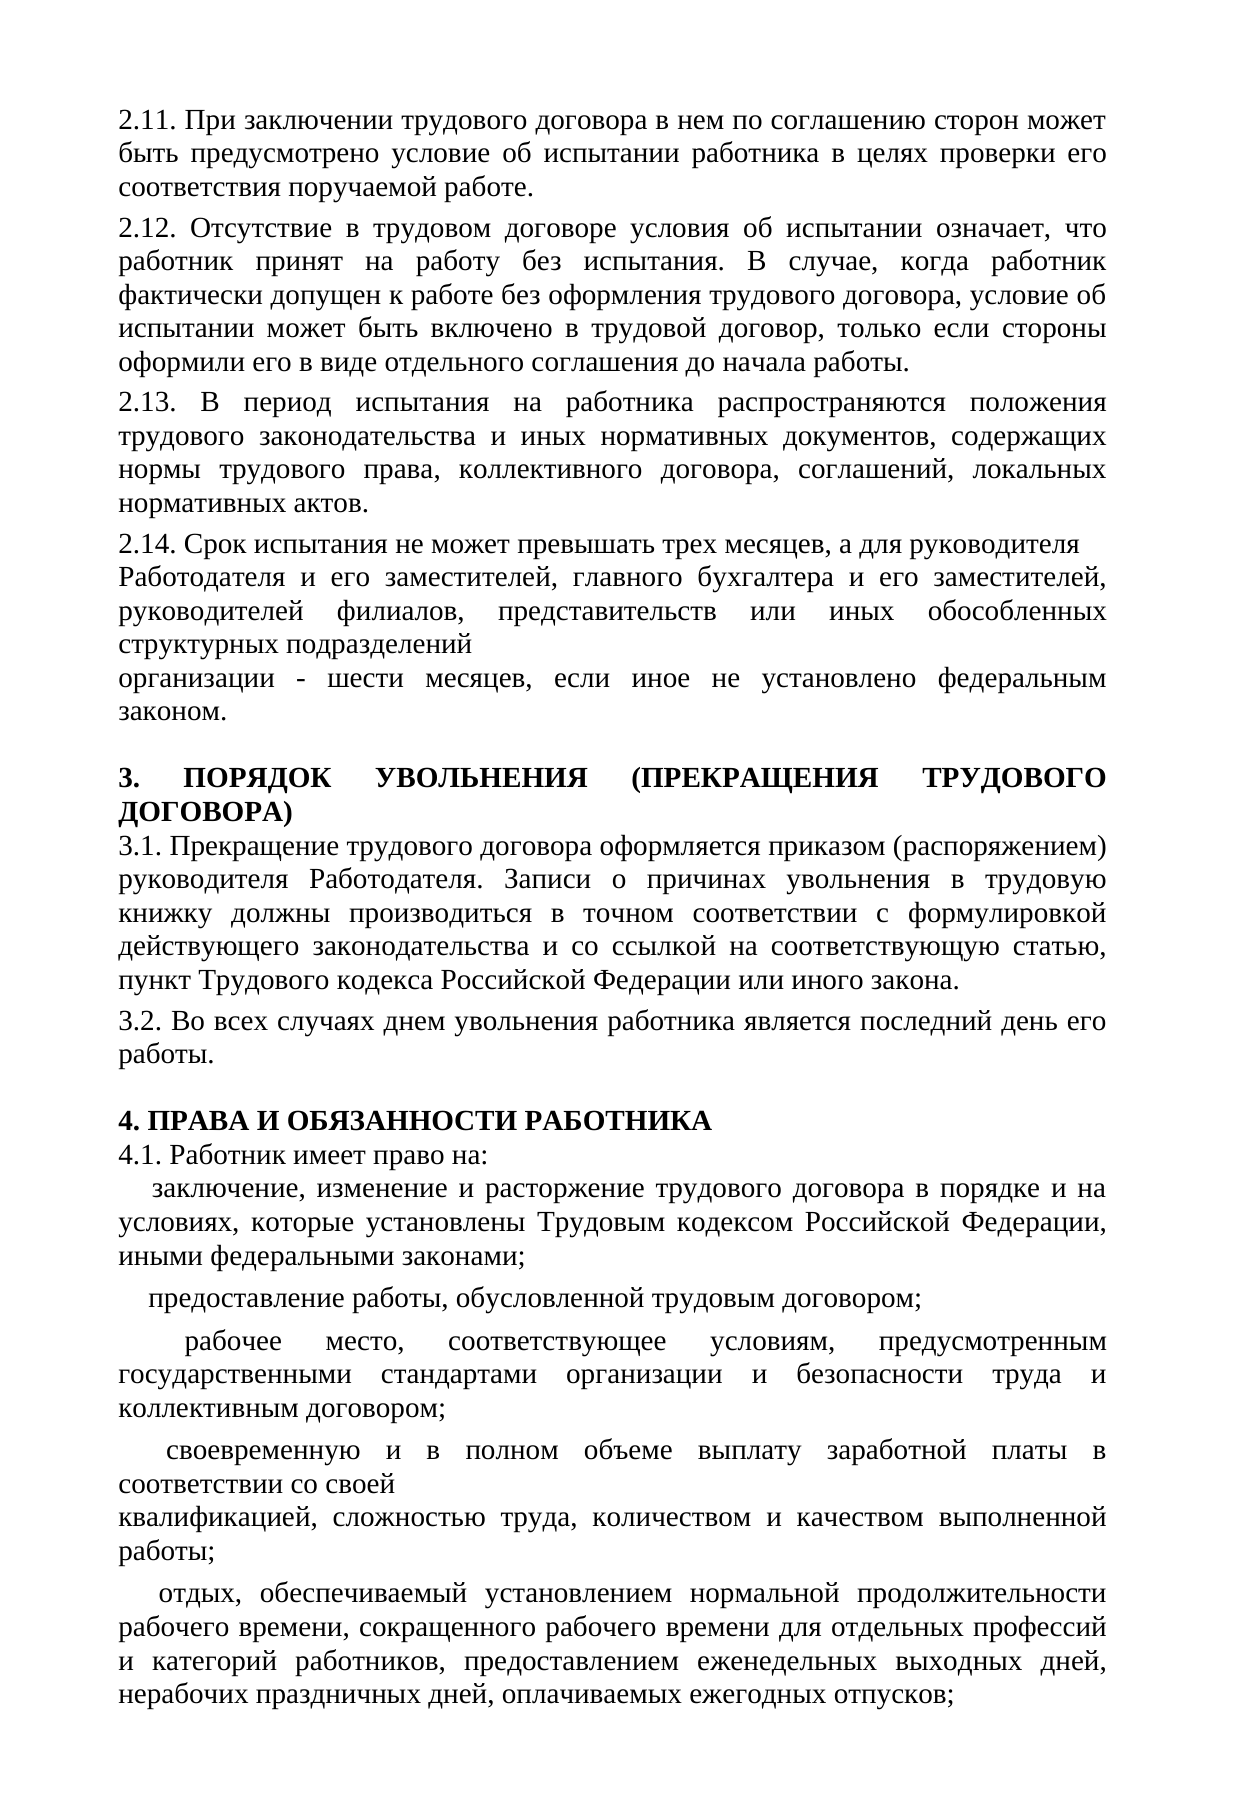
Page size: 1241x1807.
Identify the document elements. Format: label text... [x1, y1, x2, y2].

text 2.13. В период испытания на работника распространяются положения трудового законодательства и иных нормативных документов, содержащих нормы трудового права, коллективного договора, соглашений, локальных нормативных актов. [118, 384, 1107, 519]
text 2.14. Срок испытания не может превышать трех месяцев, а для руководителя [118, 526, 1107, 559]
text 2.11. При заключении трудового договора в нем по соглашению сторон может быть предусмотрено условие об испытании работника в целях проверки его соответствия поручаемой работе. [118, 102, 1107, 203]
text 3. ПОРЯДОК УВОЛЬНЕНИЯ (ПРЕКРАЩЕНИЯ ТРУДОВОГО ДОГОВОРА) [118, 761, 1107, 828]
text 3.1. Прекращение трудового договора оформляется приказом (распоряжением) руководителя Работодателя. Записи о причинах увольнения в трудовую книжку должны производиться в точном соответствии с формулировкой действующего законодательства и со ссылкой на соответствующую статью, пункт Трудового кодекса Российской Федерации или иного закона. [118, 828, 1107, 995]
text 4. ПРАВА И ОБЯЗАННОСТИ РАБОТНИКА [118, 1103, 1107, 1137]
text 4.1. Работник имеет право на: [118, 1137, 1107, 1171]
text Работодателя и его заместителей, главного бухгалтера и его заместителей, руководителей филиалов, представительств или иных обособленных структурных подразделений [118, 559, 1107, 660]
text 3.2. Во всех случаях днем увольнения работника является последний день его работы. [118, 1003, 1107, 1070]
text  отдых, обеспечиваемый установлением нормальной продолжительности рабочего времени, сокращенного рабочего времени для отдельных профессий и категорий работников, предоставлением еженедельных выходных дней, нерабочих праздничных дней, оплачиваемых ежегодных отпусков; [118, 1576, 1107, 1710]
text  заключение, изменение и расторжение трудового договора в порядке и на условиях, которые установлены Трудовым кодексом Российской Федерации, иными федеральными законами; [118, 1171, 1107, 1271]
text  рабочее место, соответствующее условиям, предусмотренным государственными стандартами организации и безопасности труда и коллективным договором; [118, 1323, 1107, 1423]
text квалификацией, сложностью труда, количеством и качеством выполненной работы; [118, 1499, 1107, 1567]
text 2.12. Отсутствие в трудовом договоре условия об испытании означает, что работник принят на работу без испытания. В случае, когда работник фактически допущен к работе без оформления трудового договора, условие об испытании может быть включено в трудовой договор, только если стороны оформили его в виде отдельного соглашения до начала работы. [118, 210, 1107, 377]
text  своевременную и в полном объеме выплату заработной платы в соответствии со своей [118, 1432, 1107, 1499]
text  предоставление работы, обусловленной трудовым договором; [118, 1280, 1107, 1314]
text организации - шести месяцев, если иное не установлено федеральным законом. [118, 660, 1107, 727]
